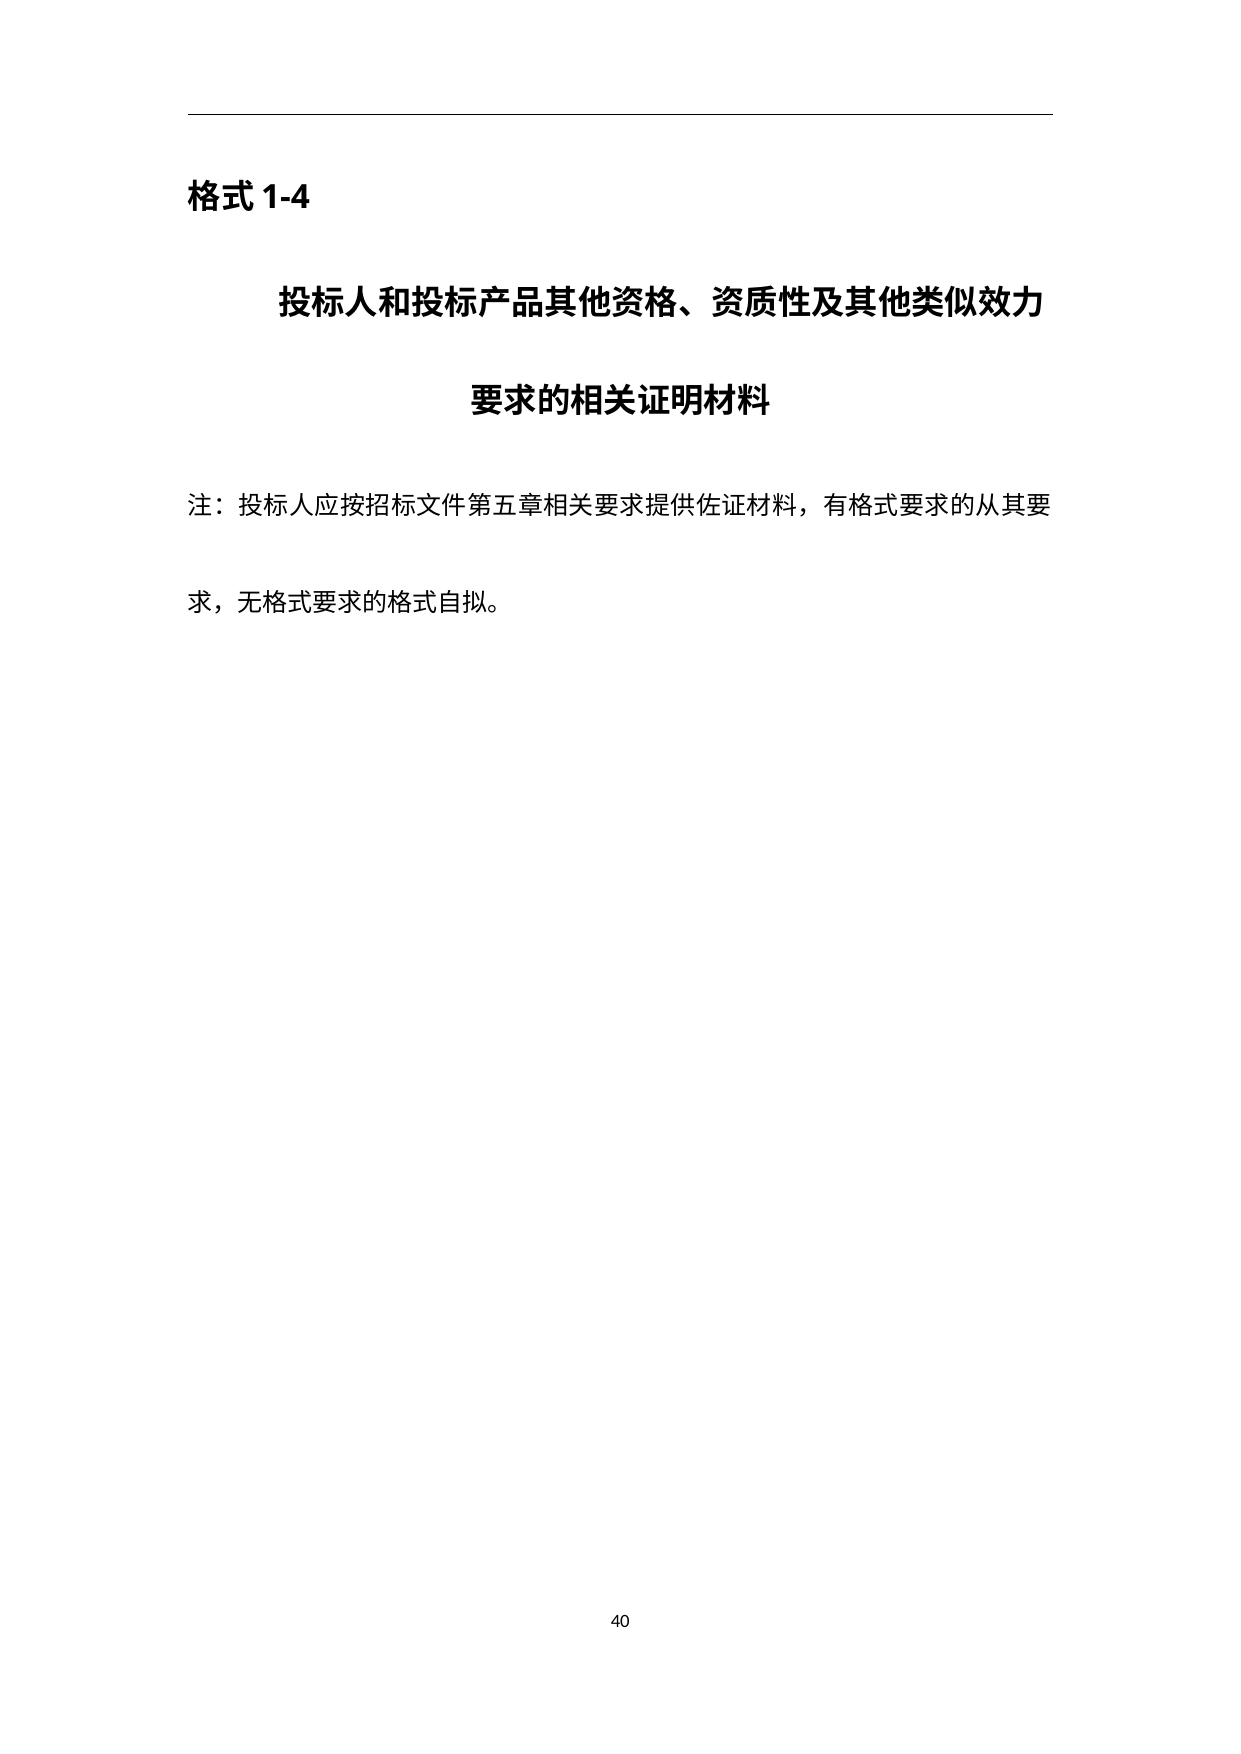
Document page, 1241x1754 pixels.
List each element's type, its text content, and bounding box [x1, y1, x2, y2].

text 投标人和投标产品其他资格、资质性及其他类似效力要求的相关证明材料 [187, 268, 1053, 430]
text 格式1-4 [187, 162, 1053, 227]
text 注：投标人应按招标文件第五章相关要求提供佐证材料，有格式要求的从其要求，无格式要求的格式自拟。 [187, 471, 1053, 633]
